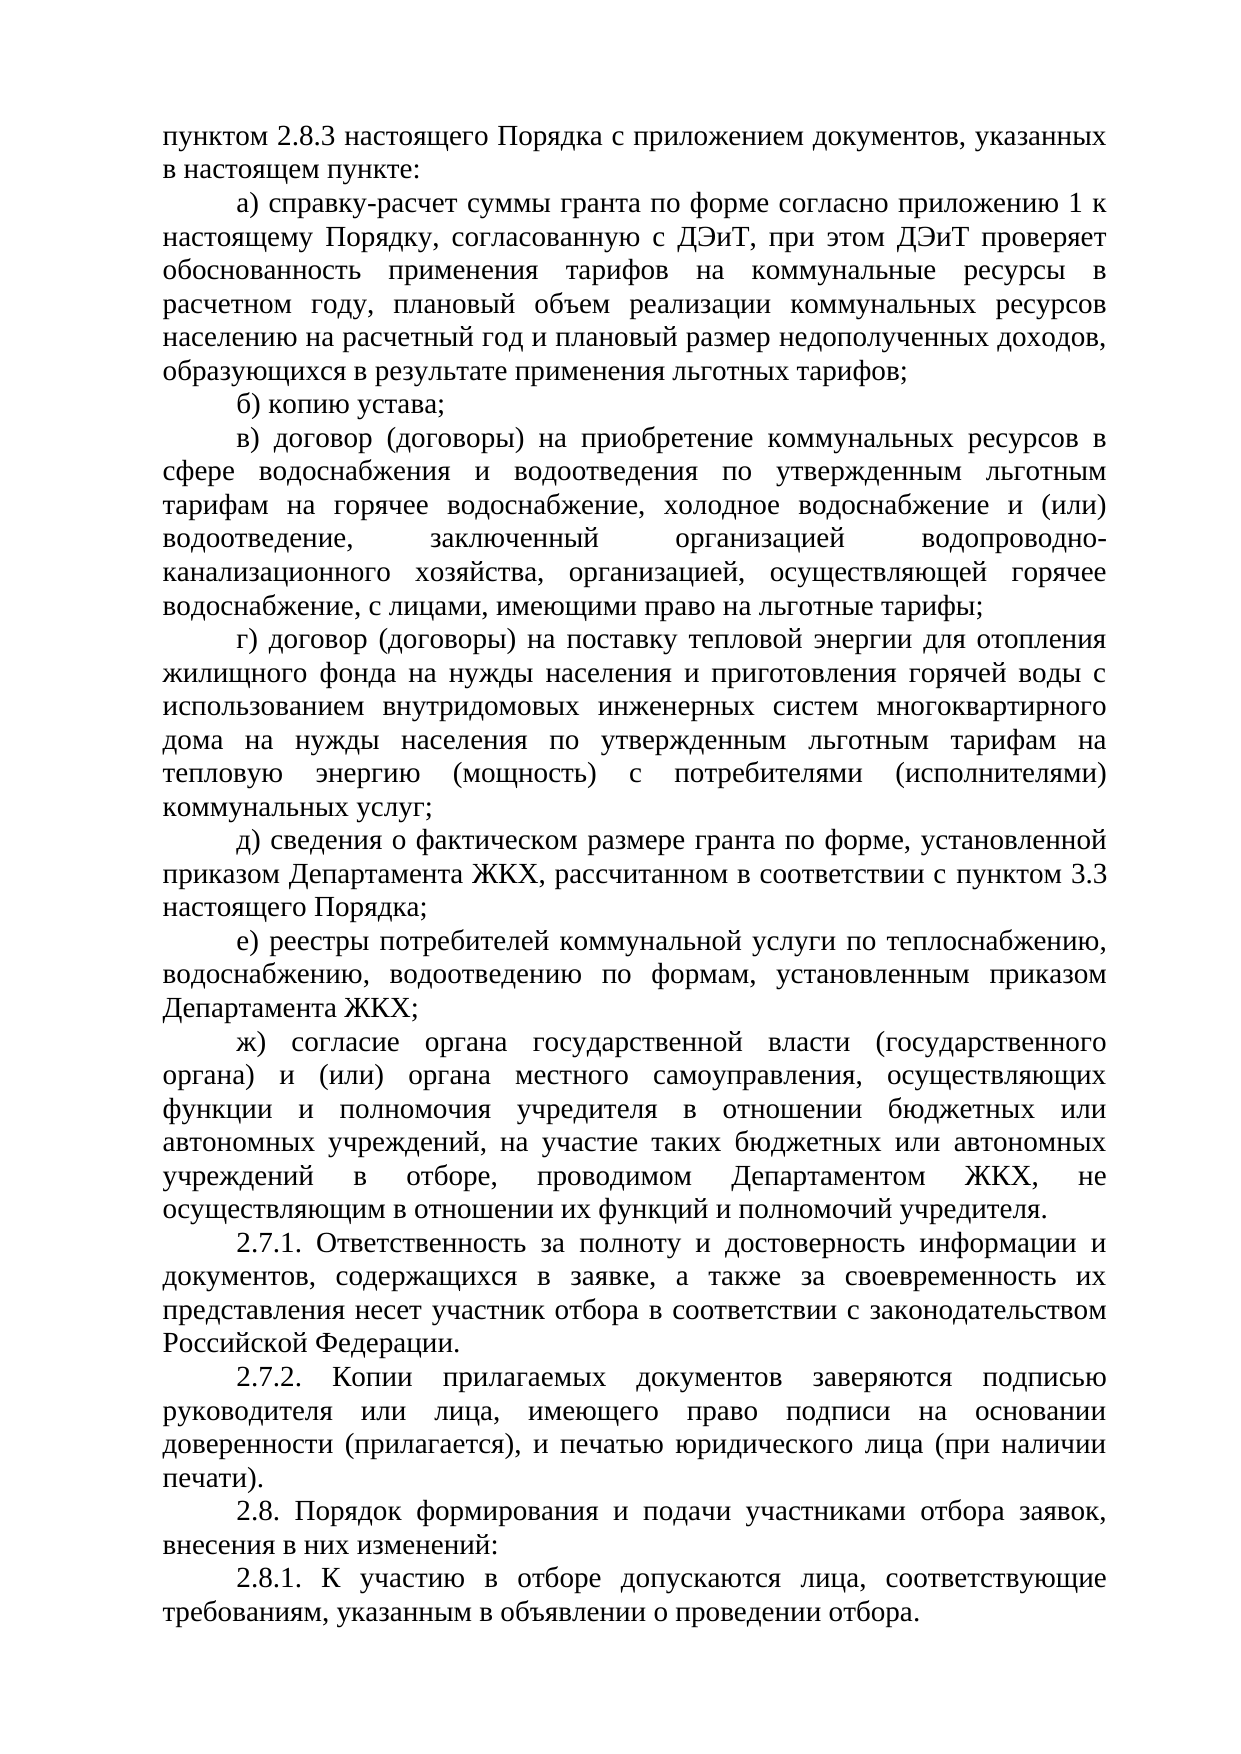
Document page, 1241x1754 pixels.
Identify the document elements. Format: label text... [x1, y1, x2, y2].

text а) справку-расчет суммы гранта по форме согласно приложению 1 к настоящему Порядку, согласованную с ДЭиТ, при этом ДЭиТ проверяет обоснованность применения тарифов на коммунальные ресурсы в расчетном году, плановый объем реализации коммунальных ресурсов населению на расчетный год и плановый размер недополученных доходов, образующихся в результате применения льготных тарифов; [162, 185, 1107, 386]
text е) реестры потребителей коммунальной услуги по теплоснабжению, водоснабжению, водоотведению по формам, установленным приказом Департамента ЖКХ; [162, 923, 1107, 1024]
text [162, 118, 1107, 185]
text д) сведения о фактическом размере гранта по форме, установленной приказом Департамента ЖКХ, рассчитанном в соответствии с пунктом 3.3 настоящего Порядка; [162, 822, 1107, 923]
text 2.8. Порядок формирования и подачи участниками отбора заявок, внесения в них изменений: [162, 1493, 1107, 1560]
text 2.7.2. Копии прилагаемых документов заверяются подписью руководителя или лица, имеющего право подписи на основании доверенности (прилагается), и печатью юридического лица (при наличии печати). [162, 1359, 1107, 1493]
text 2.7.1. Ответственность за полноту и достоверность информации и документов, содержащихся в заявке, а также за своевременность их представления несет участник отбора в соответствии с законодательством Российской Федерации. [162, 1225, 1107, 1359]
text б) копию устава; [162, 386, 1107, 420]
text в) договор (договоры) на приобретение коммунальных ресурсов в сфере водоснабжения и водоотведения по утвержденным льготным тарифам на горячее водоснабжение, холодное водоснабжение и (или) водоотведение, заключенный организацией водопроводно-канализационного хозяйства, организацией, осуществляющей горячее водоснабжение, с лицами, имеющими право на льготные тарифы; [162, 420, 1107, 621]
text г) договор (договоры) на поставку тепловой энергии для отопления жилищного фонда на нужды населения и приготовления горячей воды с использованием внутридомовых инженерных систем многоквартирного дома на нужды населения по утвержденным льготным тарифам на тепловую энергию (мощность) с потребителями (исполнителями) коммунальных услуг; [162, 621, 1107, 822]
text 2.8.1. К участию в отборе допускаются лица, соответствующие требованиям, указанным в объявлении о проведении отбора. [162, 1560, 1107, 1627]
text ж) согласие органа государственной власти (государственного органа) и (или) органа местного самоуправления, осуществляющих функции и полномочия учредителя в отношении бюджетных или автономных учреждений, на участие таких бюджетных или автономных учреждений в отборе, проводимом Департаментом ЖКХ, не осуществляющим в отношении их функций и полномочий учредителя. [162, 1024, 1107, 1225]
